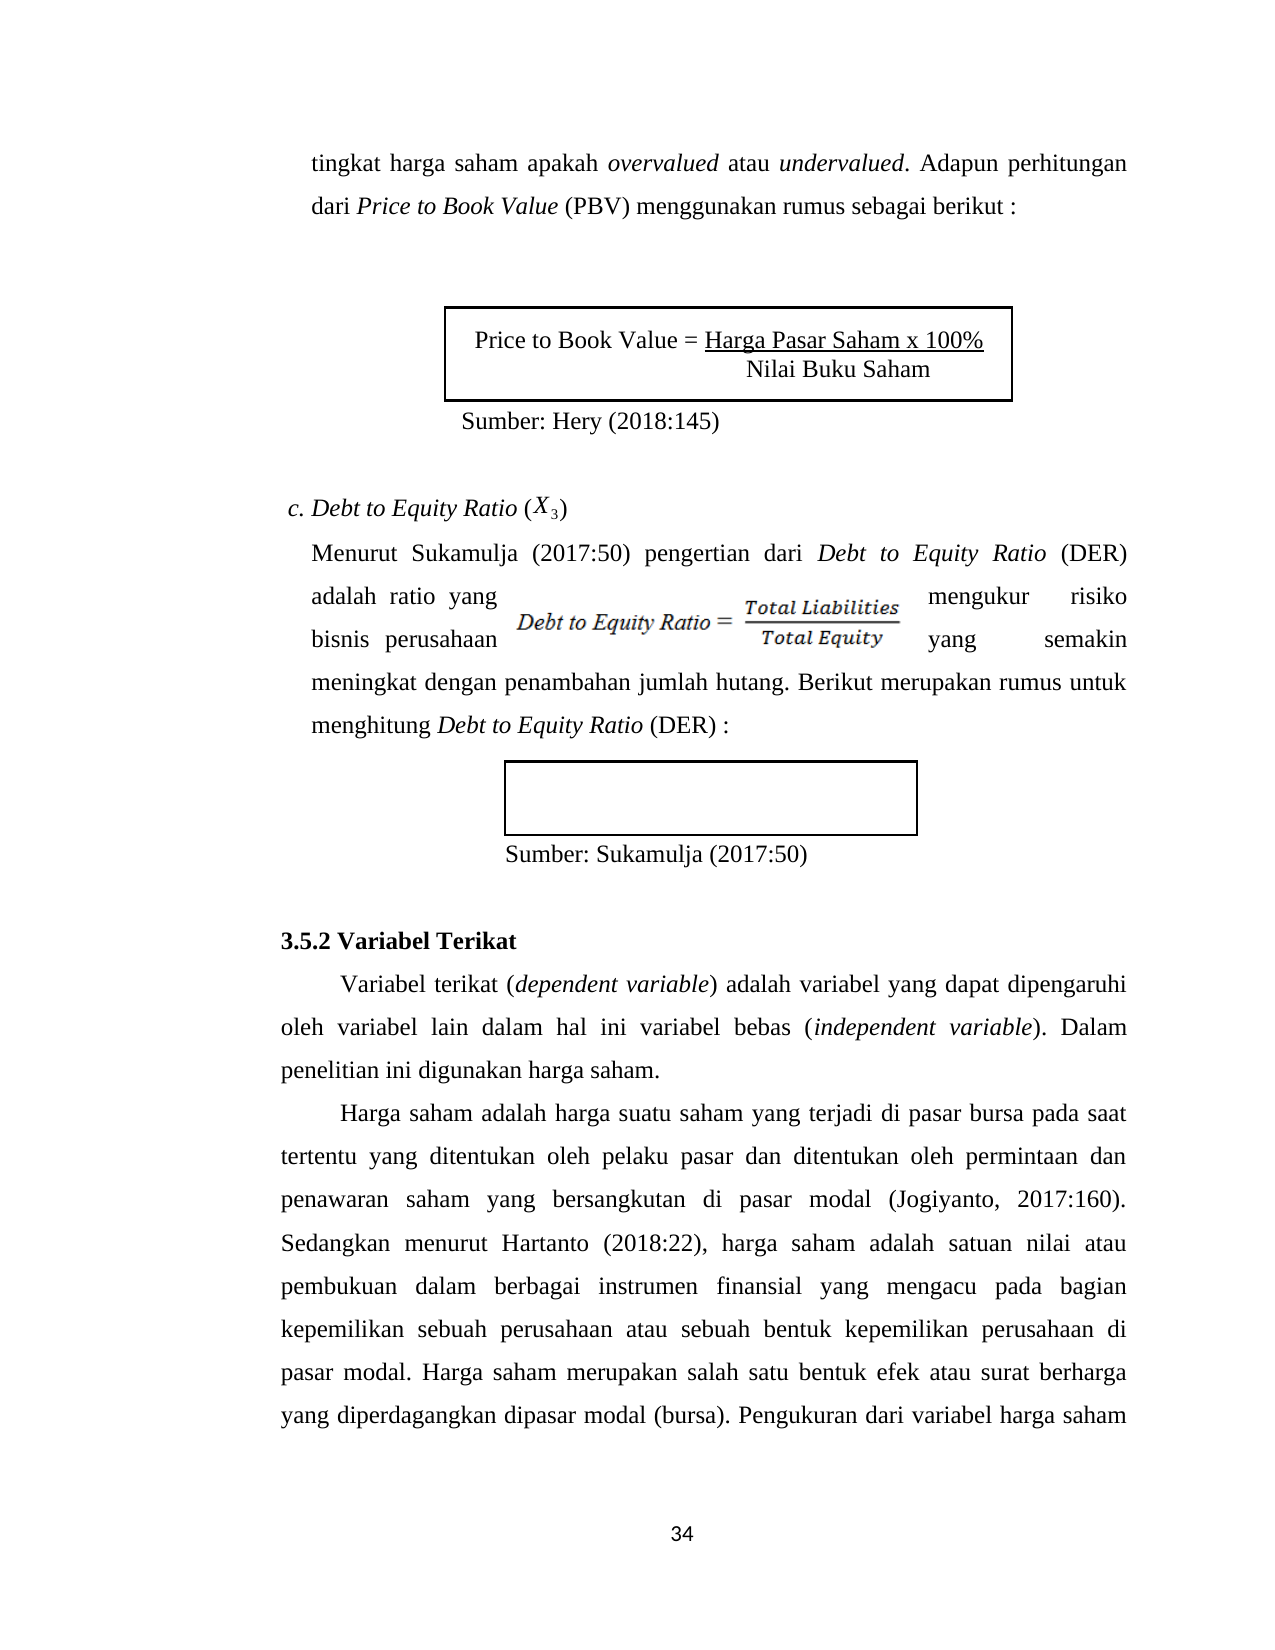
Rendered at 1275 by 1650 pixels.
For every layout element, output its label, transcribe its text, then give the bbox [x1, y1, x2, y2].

picture [516, 595, 910, 655]
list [311, 148, 1127, 219]
list Sumber: Hery (2018:145) [386, 406, 1127, 434]
list Sumber: Sukamulja (2017:50) [311, 839, 1127, 868]
list Debt to Equity Ratio () [288, 492, 1127, 523]
text Variabel terikat (dependent variable) adalah variabel yang dapat dipengaruhi oleh variabel lain dalam hal ini variabel bebas (independent variable). Dalam penelitian ini digunakan harga saham. [281, 969, 1127, 1084]
list Menurut Sukamulja (2017:50) pengertian dari Debt to Equity Ratio (DER) adalah ratio yang mengukur risiko bisnis perusahaan yang semakin meningkat dengan penambahan jumlah hutang. Berikut merupakan rumus untuk menghitung Debt to Equity Ratio (DER) : [311, 538, 1127, 739]
text 3.5.2 Variabel Terikat [236, 926, 1127, 954]
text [281, 1098, 1127, 1429]
